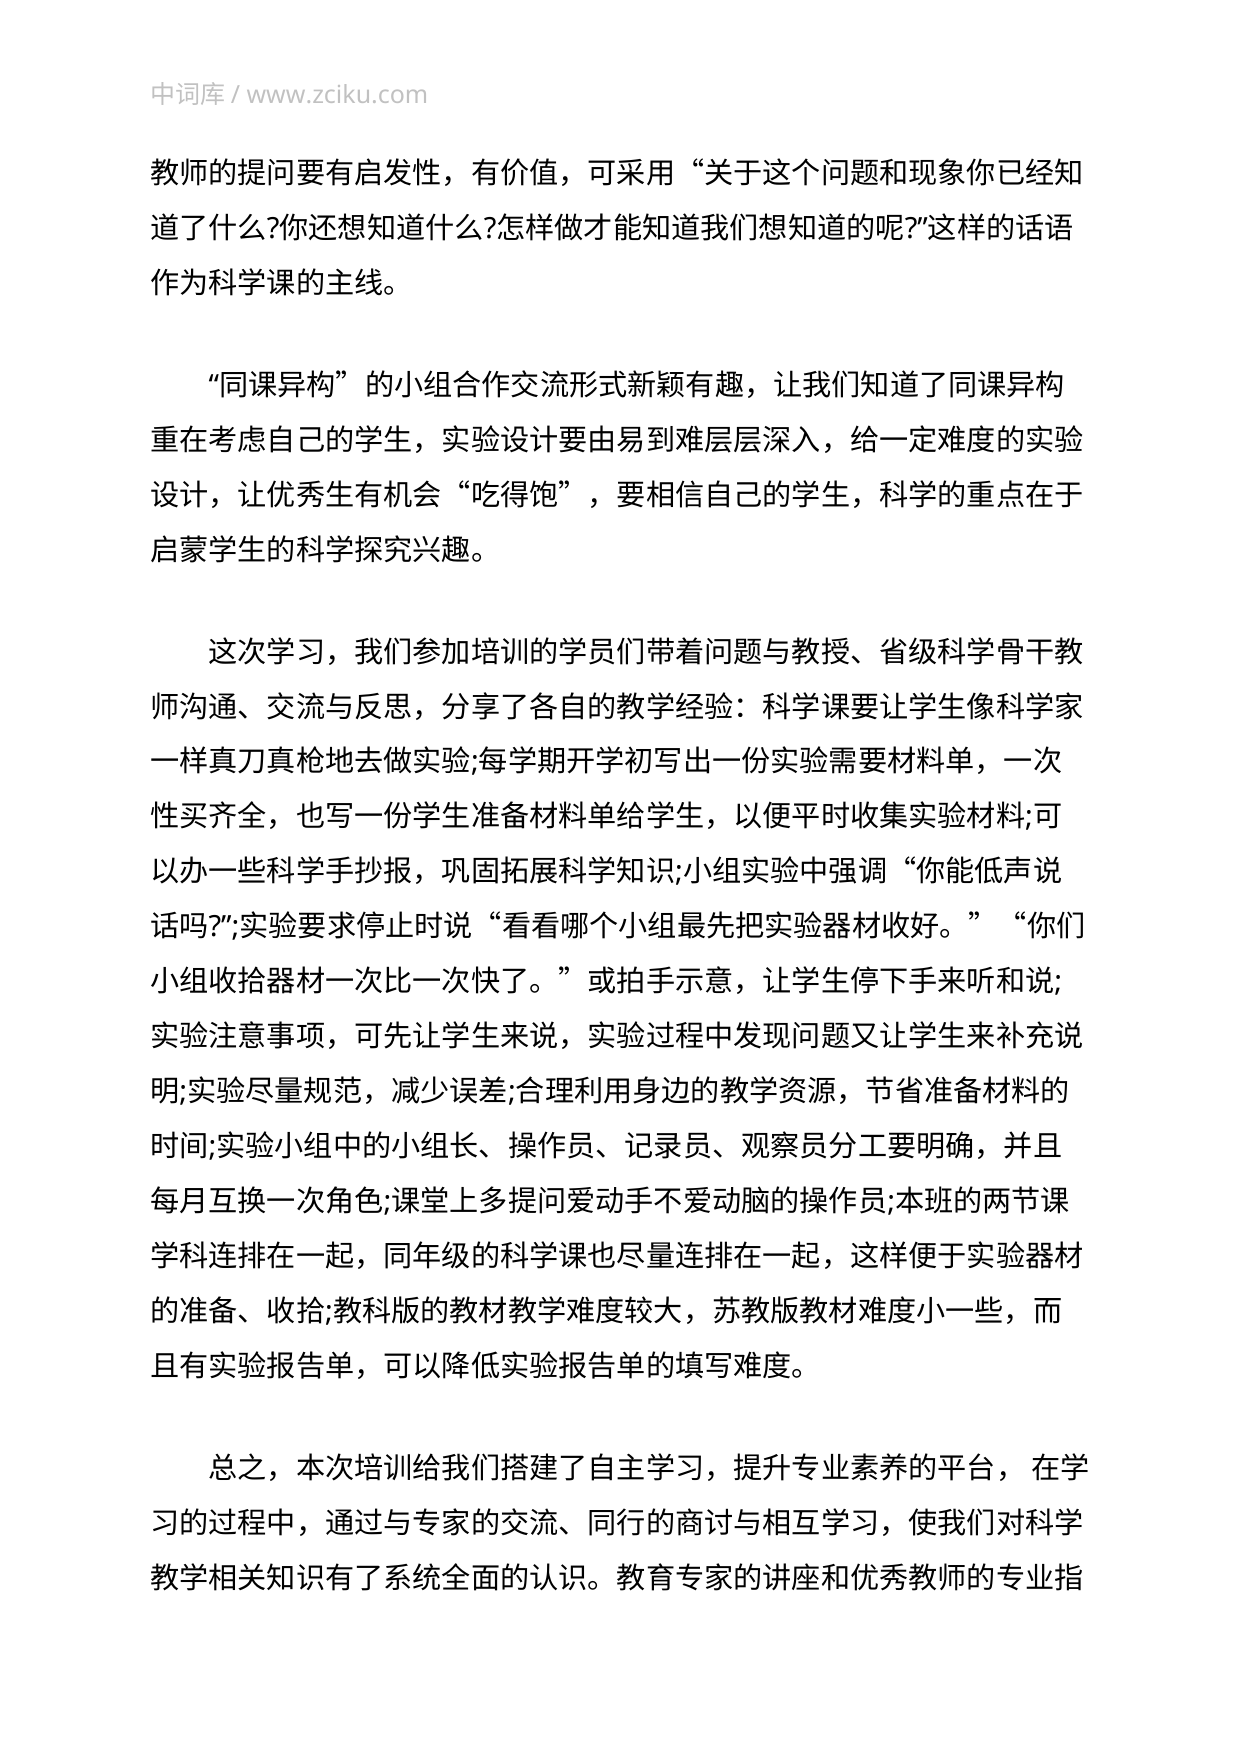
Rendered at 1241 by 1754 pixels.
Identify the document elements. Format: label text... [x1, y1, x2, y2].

text “同课异构”的小组合作交流形式新颖有趣，让我们知道了同课异构重在考虑自己的学生，实验设计要由易到难层层深入，给一定难度的实验设计，让优秀生有机会“吃得饱”，要相信自己的学生，科学的重点在于启蒙学生的科学探究兴趣。 [150, 362, 1090, 569]
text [150, 1444, 1090, 1597]
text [150, 150, 1090, 302]
text 这次学习，我们参加培训的学员们带着问题与教授、省级科学骨干教师沟通、交流与反思，分享了各自的教学经验：科学课要让学生像科学家一样真刀真枪地去做实验;每学期开学初写出一份实验需要材料单，一次性买齐全，也写一份学生准备材料单给学生，以便平时收集实验材料;可以办一些科学手抄报，巩固拓展科学知识;小组实验中强调“你能低声说话吗?”;实验要求停止时说“看看哪个小组最先把实验器材收好。”“你们小组收拾器材一次比一次快了。”或拍手示意，让学生停下手来听和说;实验注意事项，可先让学生来说，实验过程中发现问题又让学生来补充说明;实验尽量规范，减少误差;合理利用身边的教学资源，节省准备材料的时间;实验小组中的小组长、操作员、记录员、观察员分工要明确，并且每月互换一次角色;课堂上多提问爱动手不爱动脑的操作员;本班的两节课学科连排在一起，同年级的科学课也尽量连排在一起，这样便于实验器材的准备、收拾;教科版的教材教学难度较大，苏教版教材难度小一些，而且有实验报告单，可以降低实验报告单的填写难度。 [150, 628, 1090, 1385]
